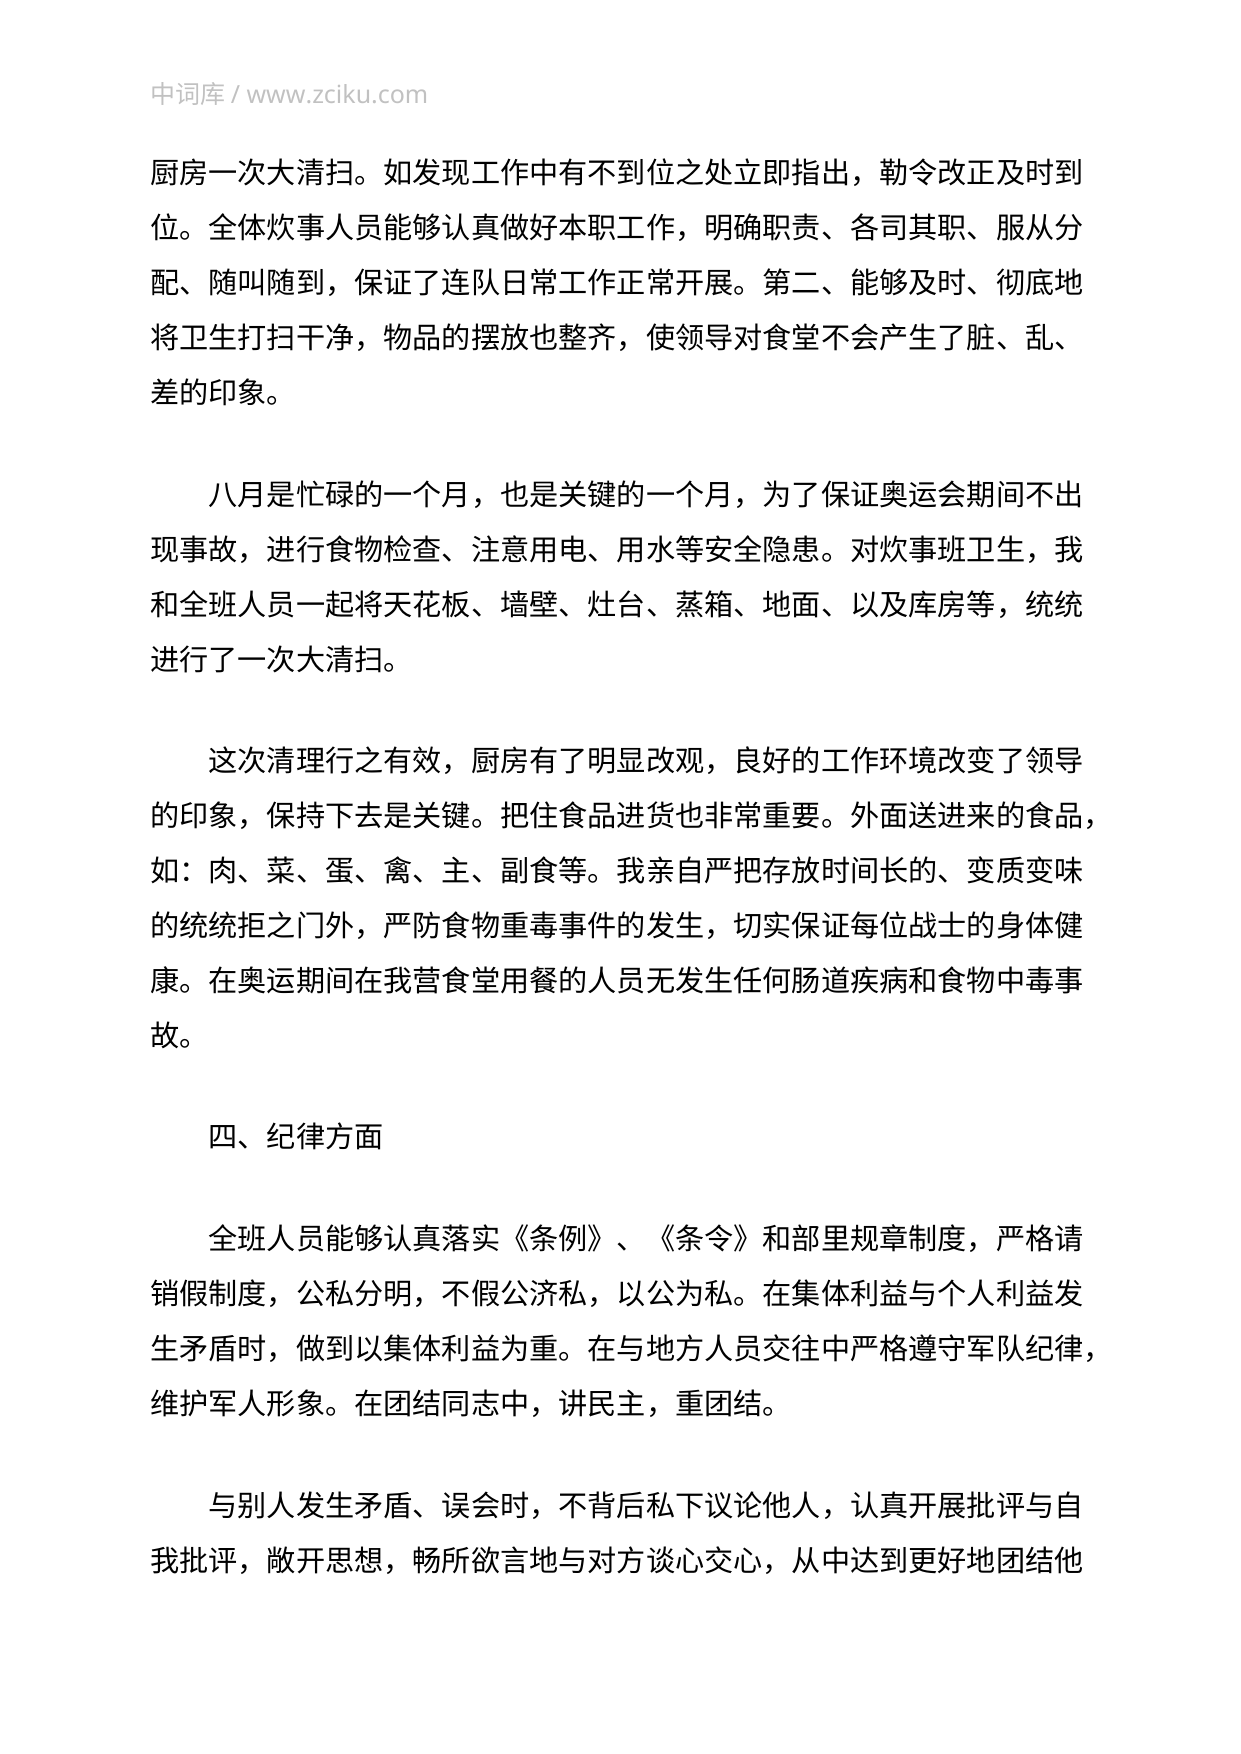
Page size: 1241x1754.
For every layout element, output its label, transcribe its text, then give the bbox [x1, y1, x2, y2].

text 八月是忙碌的一个月，也是关键的一个月，为了保证奥运会期间不出现事故，进行食物检查、注意用电、用水等安全隐患。对炊事班卫生，我和全班人员一起将天花板、墙壁、灶台、蒸箱、地面、以及库房等，统统进行了一次大清扫。 [150, 471, 1090, 678]
text 全班人员能够认真落实《条例》、《条令》和部里规章制度，严格请销假制度，公私分明，不假公济私，以公为私。在集体利益与个人利益发生矛盾时，做到以集体利益为重。在与地方人员交往中严格遵守军队纪律，维护军人形象。在团结同志中，讲民主，重团结。 [150, 1216, 1090, 1423]
text 这次清理行之有效，厨房有了明显改观，良好的工作环境改变了领导的印象，保持下去是关键。把住食品进货也非常重要。外面送进来的食品，如：肉、菜、蛋、禽、主、副食等。我亲自严把存放时间长的、变质变味的统统拒之门外，严防食物重毒事件的发生，切实保证每位战士的身体健康。在奥运期间在我营食堂用餐的人员无发生任何肠道疾病和食物中毒事故。 [150, 738, 1090, 1054]
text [150, 150, 1090, 412]
text 四、纪律方面 [150, 1114, 1090, 1156]
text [150, 1482, 1090, 1579]
